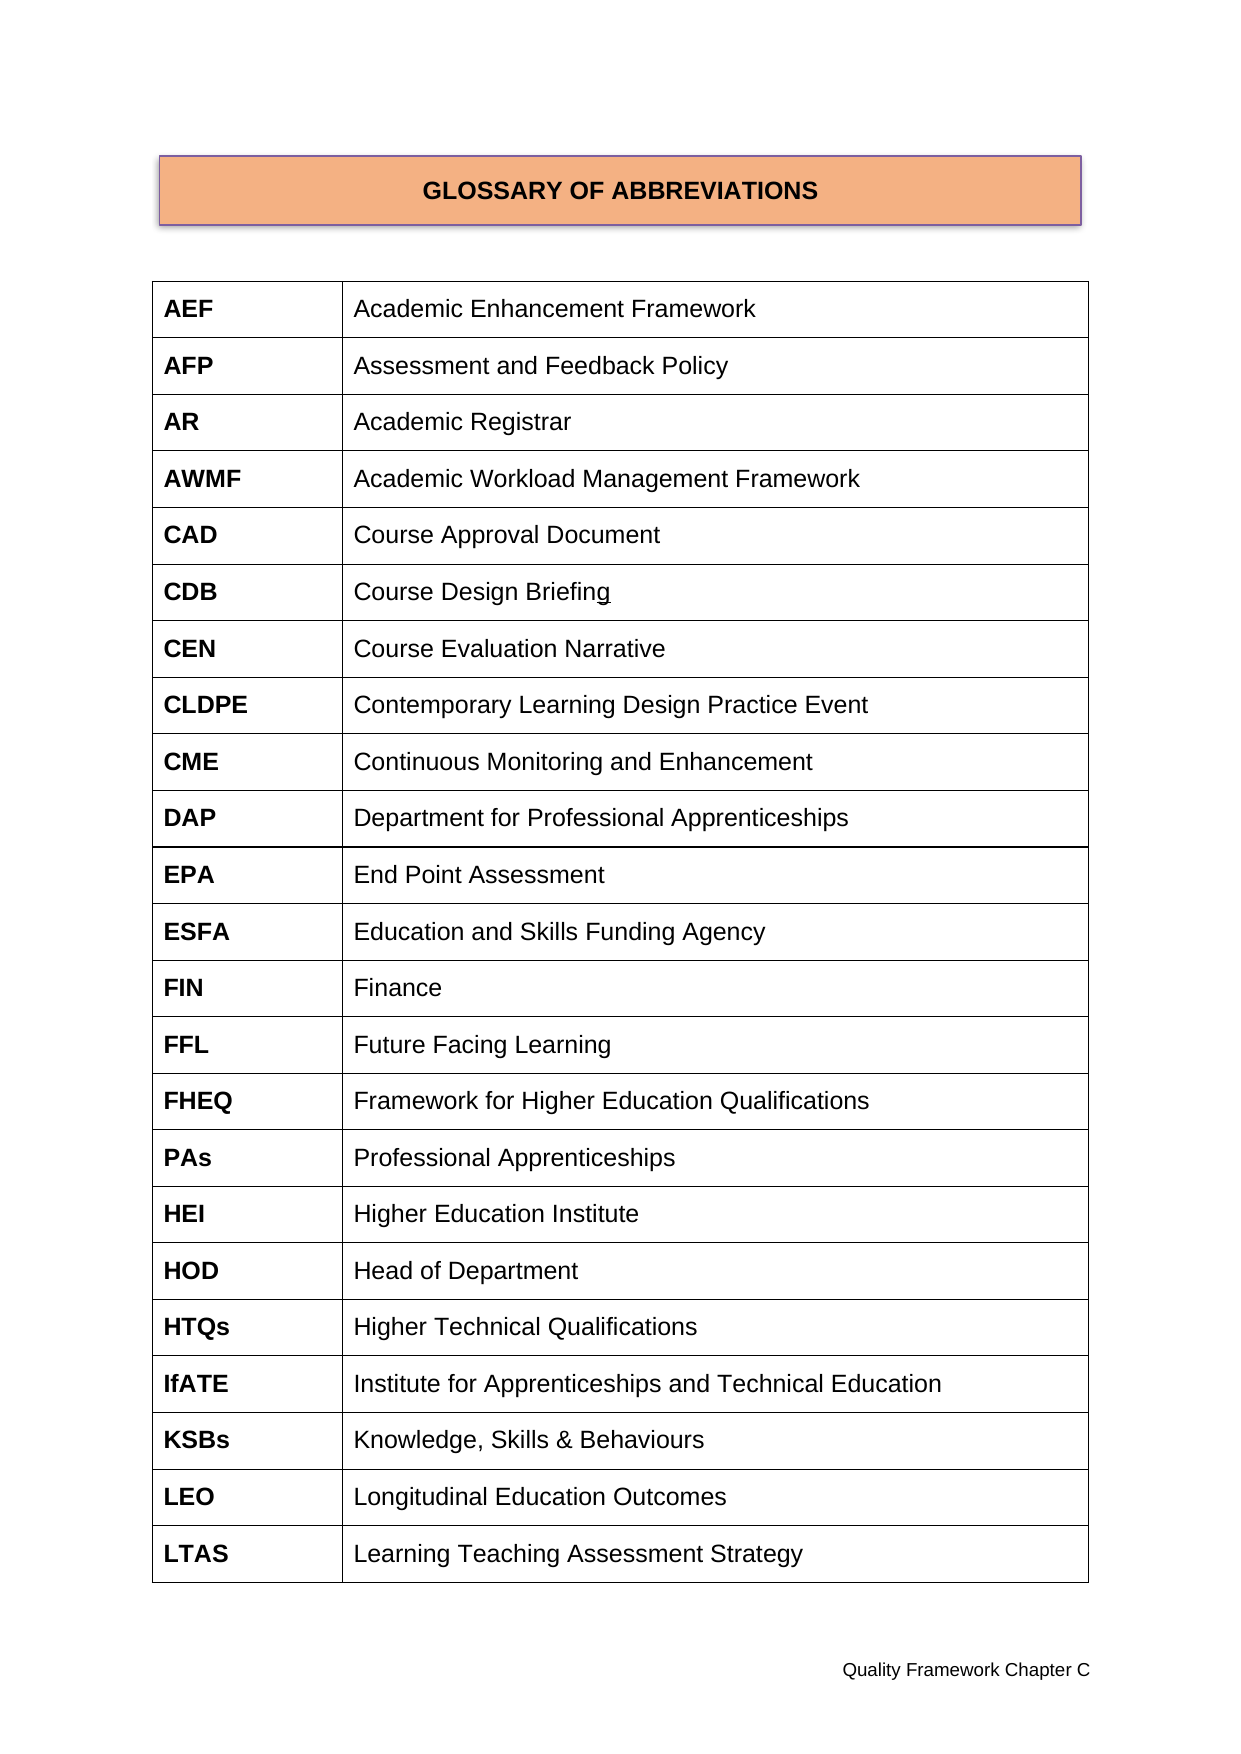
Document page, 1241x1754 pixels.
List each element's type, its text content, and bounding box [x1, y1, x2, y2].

table_cell ESFA [153, 904, 342, 959]
table_cell Professional Apprenticeships [343, 1130, 1088, 1186]
table_cell AWMF [153, 451, 342, 507]
table_cell PAs [153, 1130, 342, 1186]
table_cell LTAS [153, 1526, 342, 1582]
table_cell FHEQ [153, 1074, 342, 1129]
table_cell Higher Education Institute [343, 1187, 1088, 1242]
table_cell FFL [153, 1017, 342, 1073]
table_cell Longitudinal Education Outcomes [343, 1470, 1088, 1525]
table_cell Course Evaluation Narrative [343, 621, 1088, 677]
table_cell DAP [153, 791, 342, 846]
table_cell CLDPE [153, 678, 342, 733]
table_cell KSBs [153, 1413, 342, 1468]
table_cell Learning Teaching Assessment Strategy [343, 1526, 1088, 1582]
table_cell HTQs [153, 1300, 342, 1355]
table_cell HEI [153, 1187, 342, 1242]
table_cell End Point Assessment [343, 848, 1088, 903]
table_cell Course Approval Document [343, 508, 1088, 563]
table_cell Finance [343, 961, 1088, 1016]
table_cell LEO [153, 1470, 342, 1525]
table_cell Institute for Apprenticeships and Technical Education [343, 1356, 1088, 1412]
table_cell Higher Technical Qualifications [343, 1300, 1088, 1355]
table_cell Assessment and Feedback Policy [343, 338, 1088, 394]
table_cell CME [153, 734, 342, 790]
table_cell IfATE [153, 1356, 342, 1412]
table_cell CDB [153, 565, 342, 620]
table_cell Future Facing Learning [343, 1017, 1088, 1073]
table_cell FIN [153, 961, 342, 1016]
table_header AEF [153, 282, 342, 337]
table_cell AR [153, 395, 342, 450]
table_cell Continuous Monitoring and Enhancement [343, 734, 1088, 790]
table_cell Head of Department [343, 1243, 1088, 1299]
table_cell Framework for Higher Education Qualifications [343, 1074, 1088, 1129]
table_cell CAD [153, 508, 342, 563]
table_cell HOD [153, 1243, 342, 1299]
table_header Academic Enhancement Framework [343, 282, 1088, 337]
table_cell Knowledge, Skills & Behaviours [343, 1413, 1088, 1468]
table_cell Academic Workload Management Framework [343, 451, 1088, 507]
table_cell Contemporary Learning Design Practice Event [343, 678, 1088, 733]
table_cell Academic Registrar [343, 395, 1088, 450]
table_cell Course Design Briefing [343, 565, 1088, 620]
table_cell CEN [153, 621, 342, 677]
table_cell AFP [153, 338, 342, 394]
table_cell EPA [153, 848, 342, 903]
table_cell Education and Skills Funding Agency [343, 904, 1088, 959]
table_cell Department for Professional Apprenticeships [343, 791, 1088, 846]
